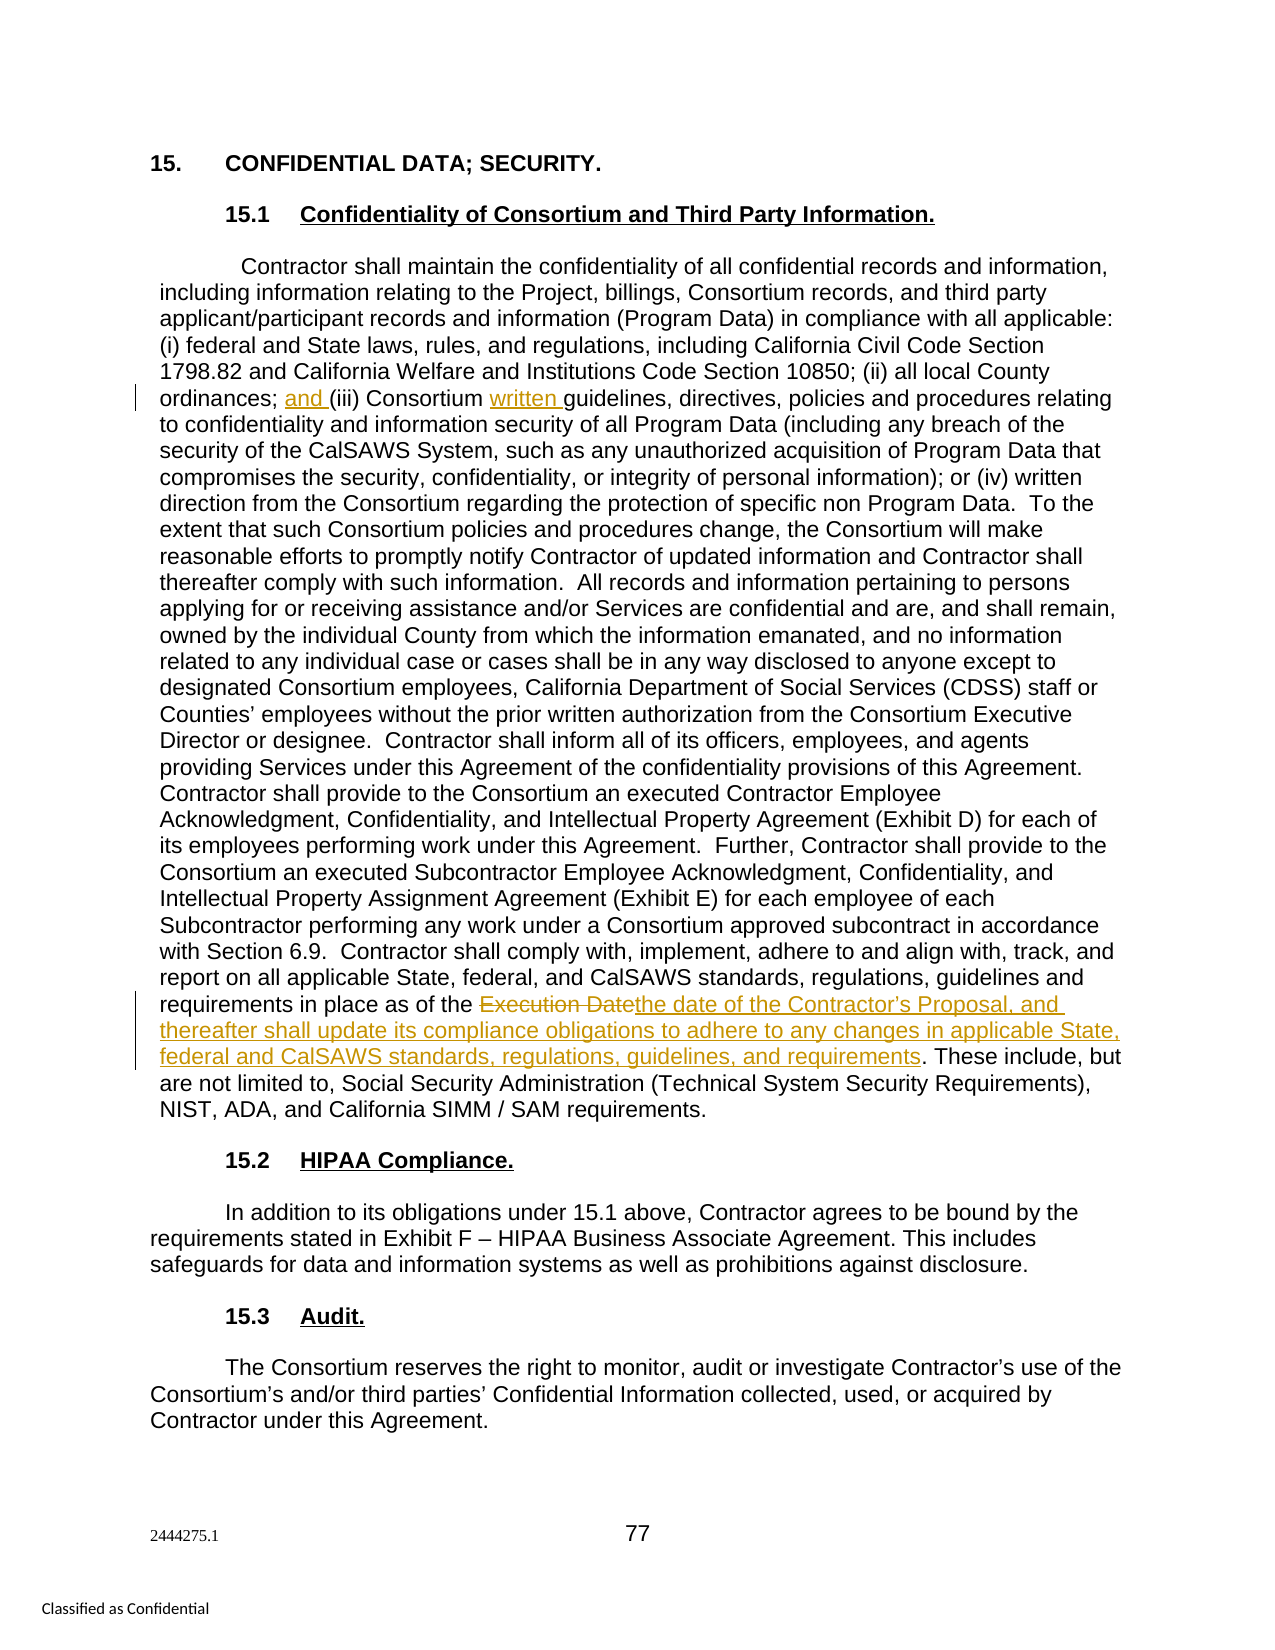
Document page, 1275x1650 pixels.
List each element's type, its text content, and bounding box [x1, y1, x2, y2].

text Confidentiality of Consortium and Third Party Information. [225, 201, 1125, 228]
text HIPAA Compliance. [225, 1147, 1125, 1174]
text Contractor shall maintain the confidentiality of all confidential records and information, including information relating to the Project, billings, Consortium records, and third party applicant/participant records and information (Program Data) in compliance with all applicable: (i) federal and State laws, rules, and regulations, including California Civil Code Section 1798.82 and California Welfare and Institutions Code Section 10850; (ii) all local County ordinances; (iii) Consortium guidelines, directives, policies and procedures relating to confidentiality and information security of all Program Data (including any breach of the security of the CalSAWS System, such as any unauthorized acquisition of Program Data that compromises the security, confidentiality, or integrity of personal information); or (iv) written direction from the Consortium regarding the protection of specific non Program Data. To the extent that such Consortium policies and procedures change, the Consortium will make reasonable efforts to promptly notify Contractor of updated information and Contractor shall thereafter comply with such information. All records and information pertaining to persons applying for or receiving assistance and/or Services are confidential and are, and shall remain, owned by the individual County from which the information emanated, and no information related to any individual case or cases shall be in any way disclosed to anyone except to designated Consortium employees, California Department of Social Services (CDSS) staff or Counties’ employees without the prior written authorization from the Consortium Executive Director or designee. Contractor shall inform all of its officers, employees, and agents providing Services under this Agreement of the confidentiality provisions of this Agreement. Contractor shall provide to the Consortium an executed Contractor Employee Acknowledgment, Confidentiality, and Intellectual Property Agreement (Exhibit D) for each of its employees performing work under this Agreement. Further, Contractor shall provide to the Consortium an executed Subcontractor Employee Acknowledgment, Confidentiality, and Intellectual Property Assignment Agreement (Exhibit E) for each employee of each Subcontractor performing any work under a Consortium approved subcontract in accordance with Section 6.9. Contractor shall comply with, implement, adhere to and align with, track, and report on all applicable State, federal, and CalSAWS standards, regulations, guidelines and requirements in place as of the . These include, but are not limited to, Social Security Administration (Technical System Security Requirements), NIST, ADA, and California SIMM / SAM requirements. [159, 253, 1125, 1122]
text In addition to its obligations under 15.1 above, Contractor agrees to be bound by the requirements stated in Exhibit F – HIPAA Business Associate Agreement. This includes safeguards for data and information systems as well as prohibitions against disclosure. [150, 1199, 1125, 1278]
text Confidential data; security. [150, 150, 1125, 176]
text The Consortium reserves the right to monitor, audit or investigate Contractor’s use of the Consortium’s and/or third parties’ Confidential Information collected, used, or acquired by Contractor under this Agreement. [150, 1354, 1125, 1433]
text Audit. [225, 1303, 1125, 1329]
